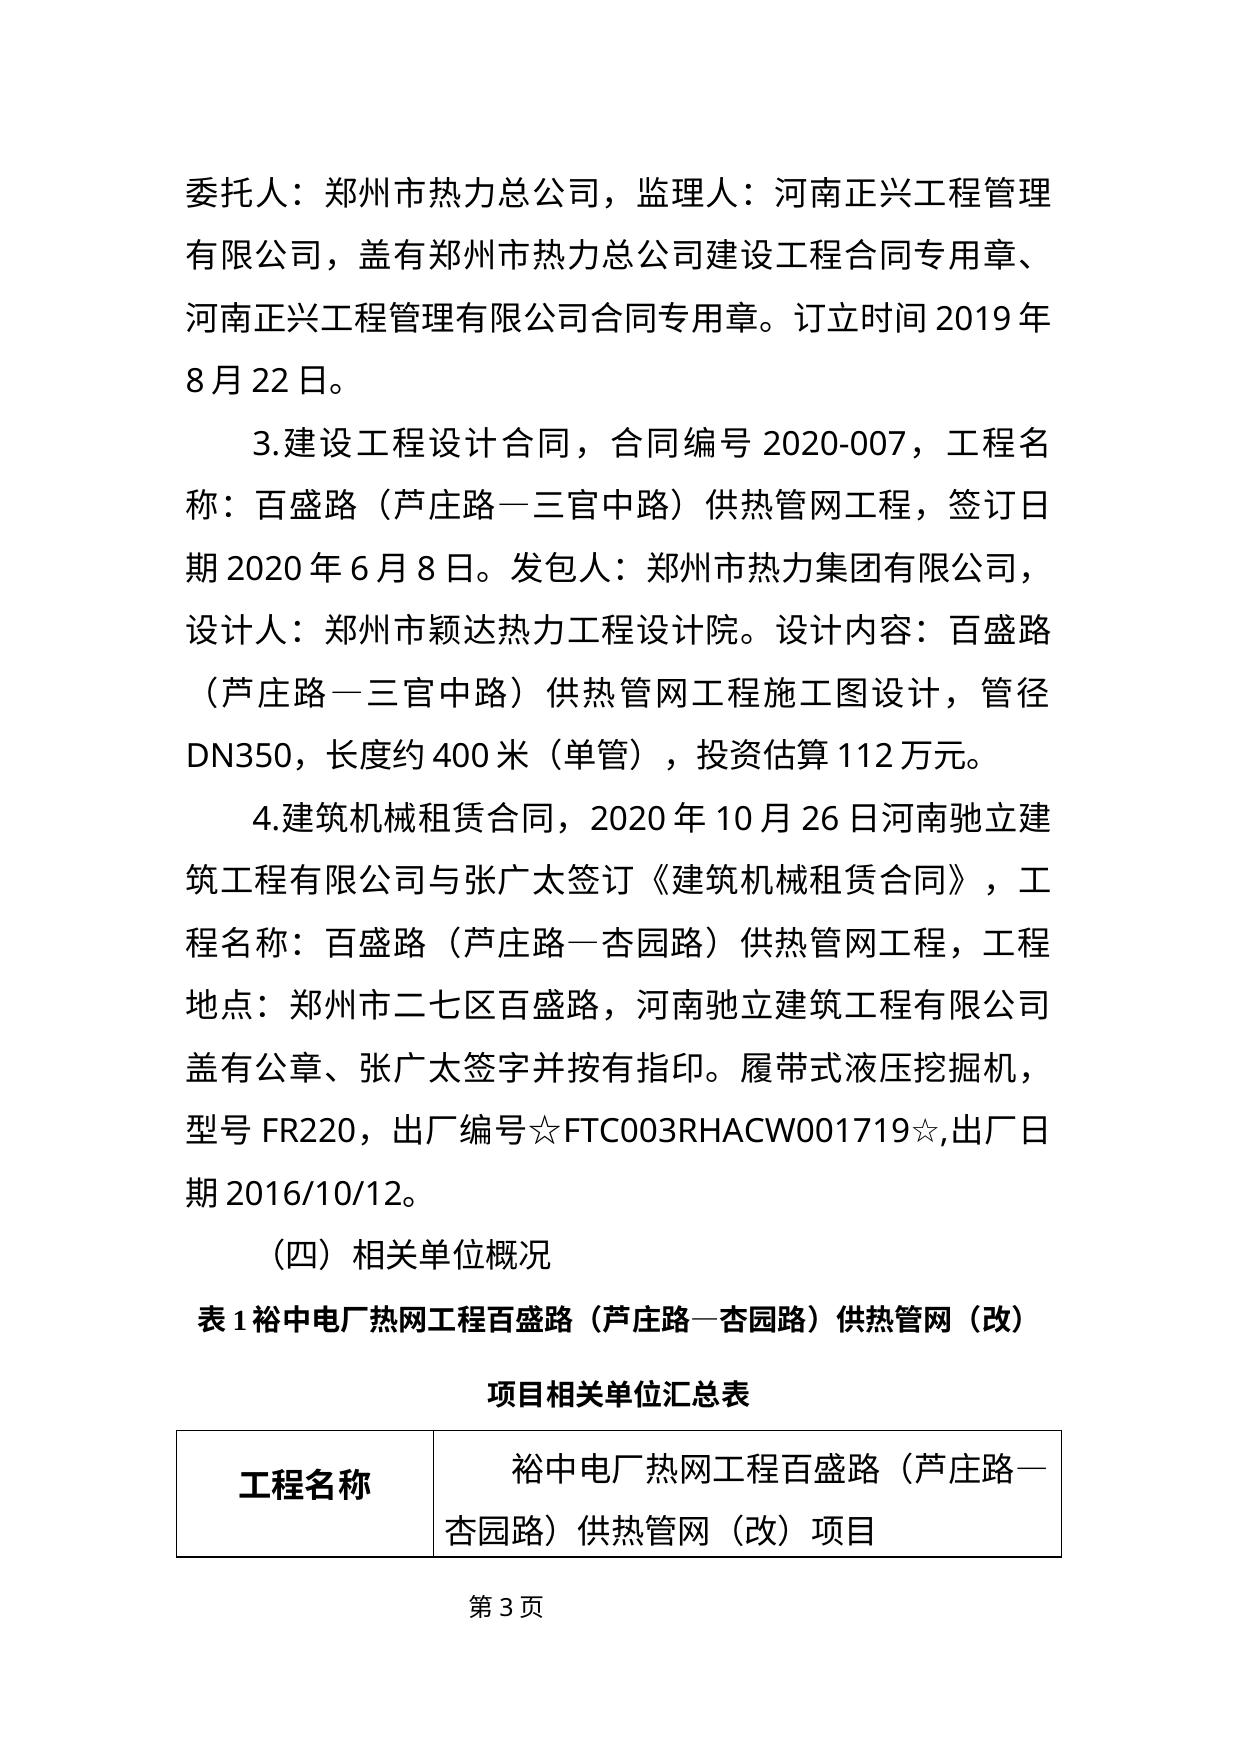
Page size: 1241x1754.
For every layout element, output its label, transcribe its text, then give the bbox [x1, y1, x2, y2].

table_header 裕中电厂热网工程百盛路（芦庄路—杏园路）供热管网（改）项目 [434, 1431, 1061, 1556]
text 3.建设工程设计合同，合同编号2020-007，工程名称：百盛路（芦庄路—三官中路）供热管网工程，签订日期2020年6月8日。发包人：郑州市热力集团有限公司，设计人：郑州市颖达热力工程设计院。设计内容：百盛路（芦庄路—三官中路）供热管网工程施工图设计，管径DN350，长度约400米（单管），投资估算112万元。 [185, 405, 1052, 780]
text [185, 155, 1052, 405]
text 表1裕中电厂热网工程百盛路（芦庄路—杏园路）供热管网（改）项目相关单位汇总表 [185, 1280, 1052, 1430]
text （四）相关单位概况 [185, 1218, 1052, 1280]
text 4.建筑机械租赁合同，2020年10月26日河南驰立建筑工程有限公司与张广太签订《建筑机械租赁合同》，工程名称：百盛路（芦庄路—杏园路）供热管网工程，工程地点：郑州市二七区百盛路，河南驰立建筑工程有限公司盖有公章、张广太签字并按有指印。履带式液压挖掘机，型号FR220，出厂编号☆FTC003RHACW001719☆,出厂日期2016/10/12。 [185, 780, 1052, 1218]
table_header 工程名称 [177, 1431, 433, 1556]
